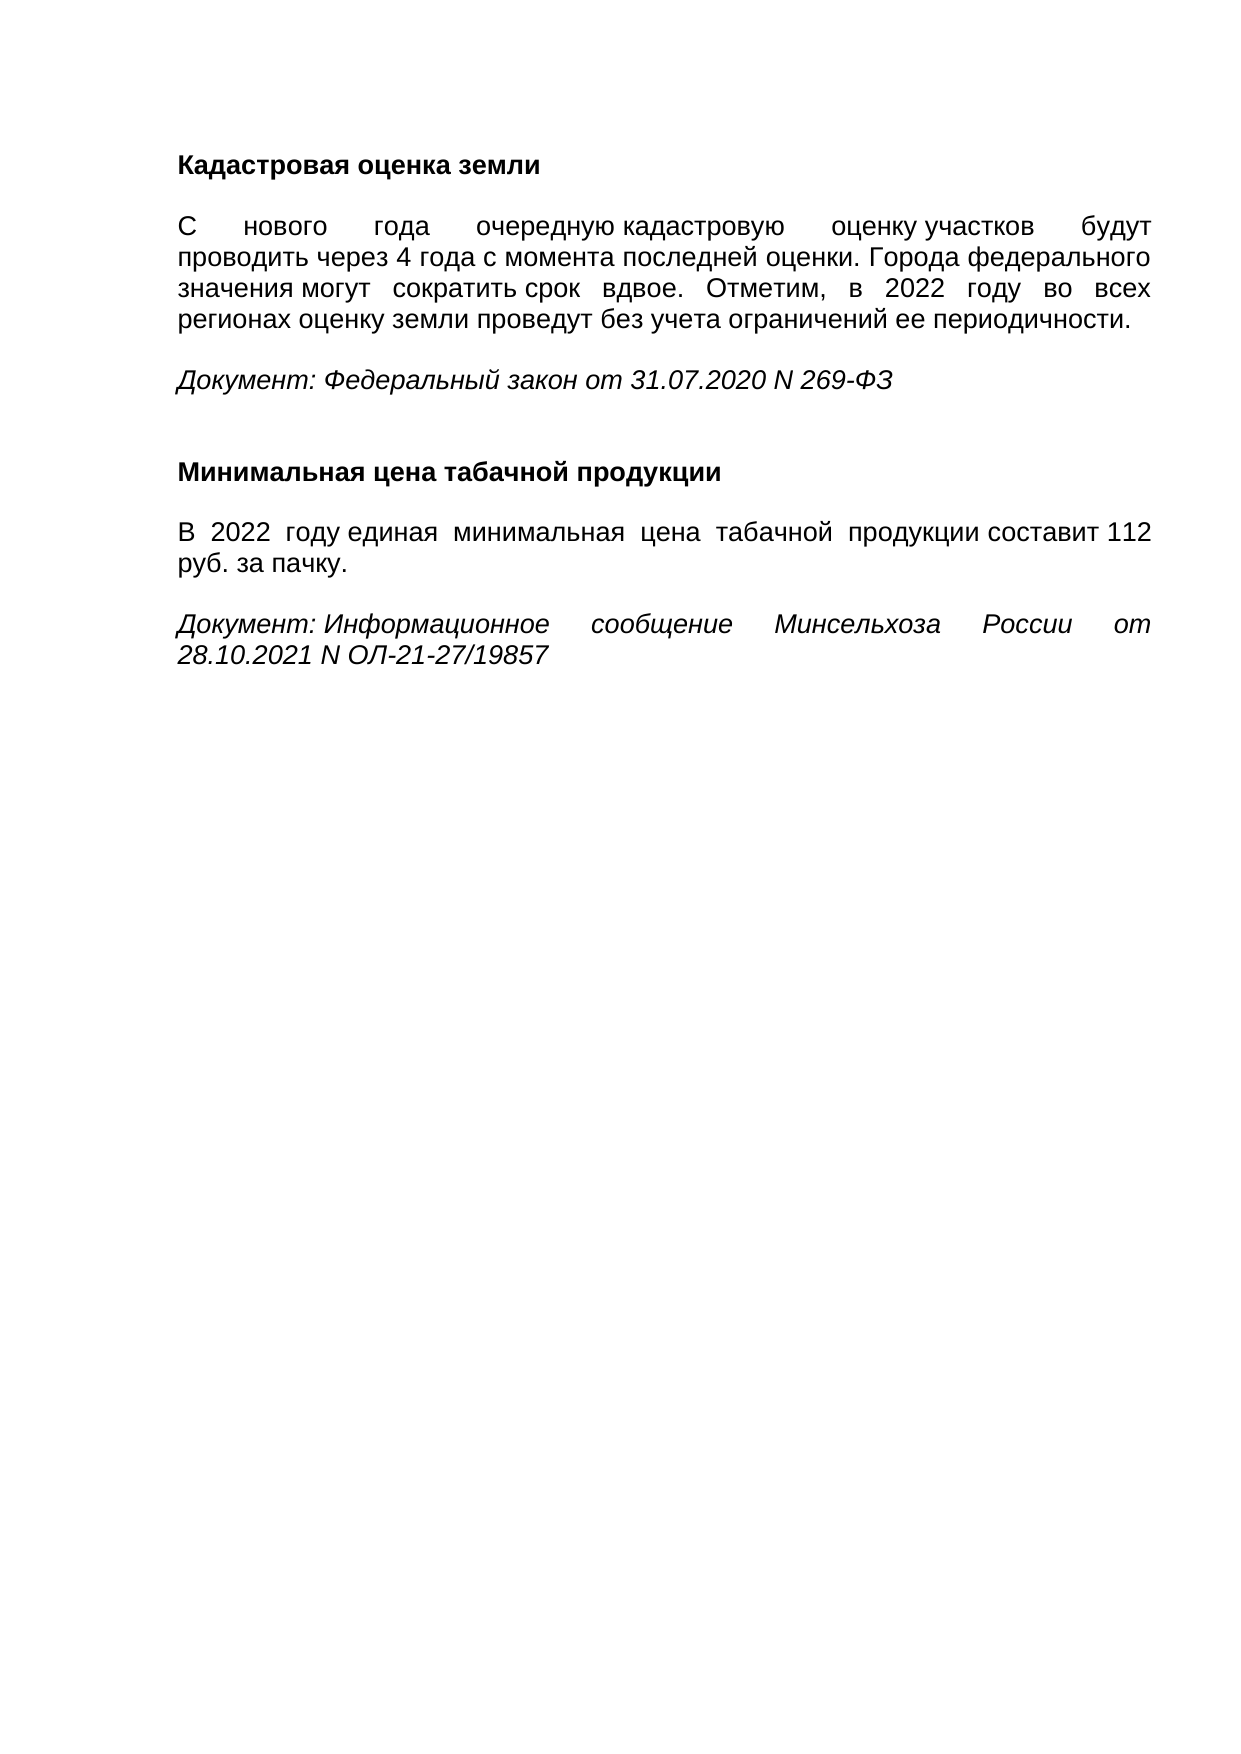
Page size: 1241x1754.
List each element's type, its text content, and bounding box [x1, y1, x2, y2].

text С нового года очередную кадастровую оценку участков будут проводить через 4 года с момента последней оценки. Города федерального значения могут сократить срок вдвое. Отметим, в 2022 году во всех регионах оценку земли проведут без учета ограничений ее периодичности. [177, 210, 1152, 335]
text Минимальная цена табачной продукции [177, 424, 1152, 487]
text Документ: Информационное сообщение Минсельхоза России от 28.10.2021 N ОЛ-21-27/19857 [177, 608, 1152, 670]
text Документ: Федеральный закон от 31.07.2020 N 269-ФЗ [177, 364, 1152, 395]
text В 2022 году единая минимальная цена табачной продукции составит 112 руб. за пачку. [177, 516, 1152, 578]
text Кадастровая оценка земли [177, 118, 1152, 181]
